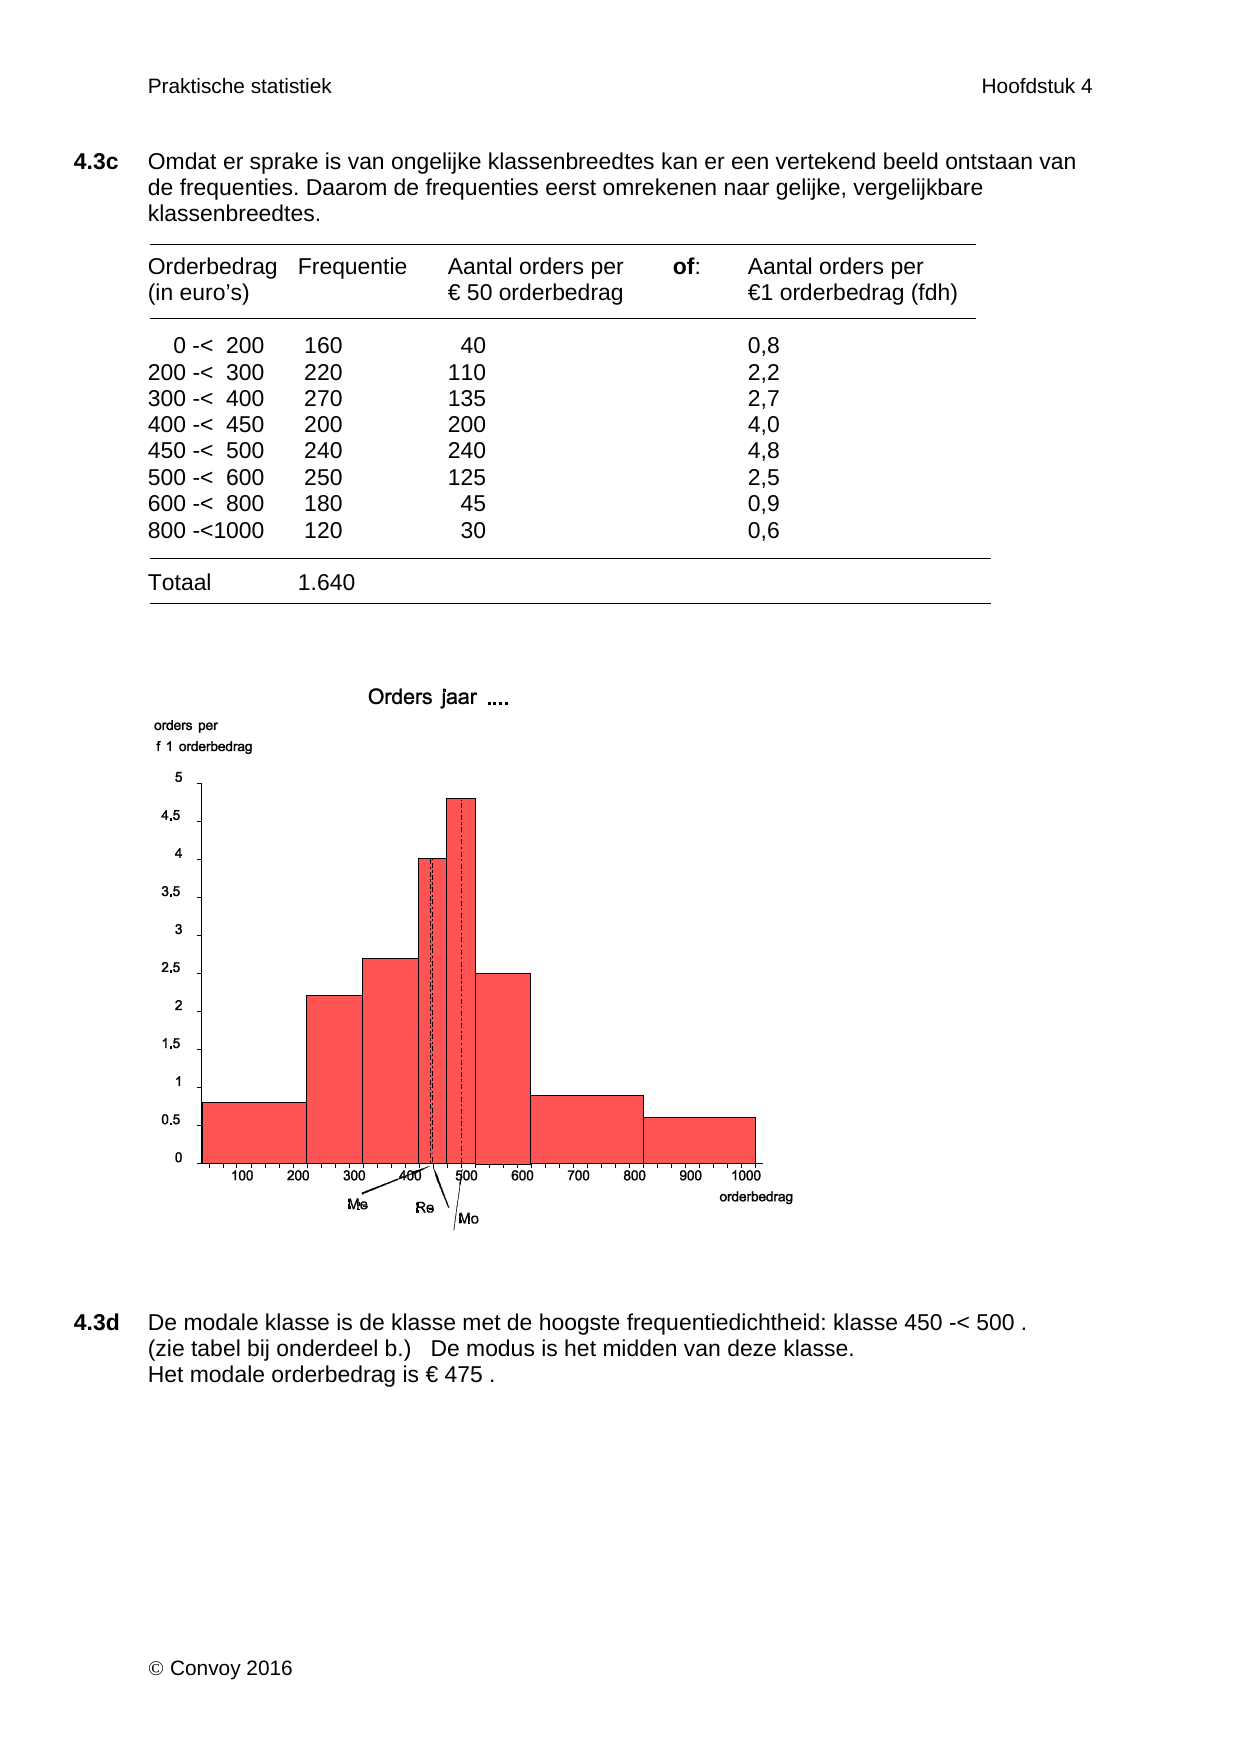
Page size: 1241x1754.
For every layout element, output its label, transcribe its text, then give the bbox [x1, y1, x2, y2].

text Het modale orderbedrag is € 475 . [148, 1361, 1093, 1388]
text Totaal 1.640 [148, 569, 1093, 596]
text 600 -< 800 180 45 0,9 [148, 490, 1093, 517]
text (zie tabel bij onderdeel b.) De modus is het midden van deze klasse. [148, 1335, 1093, 1361]
text 200 -< 300 220 110 2,2 [148, 358, 1093, 385]
text 500 -< 600 250 125 2,5 [148, 464, 1093, 490]
text (in euro’s) € 50 orderbedrag €1 orderbedrag (fdh) [148, 279, 1093, 306]
text 800 -<1000 120 30 0,6 [148, 517, 1093, 543]
text Orderbedrag Frequentie Aantal orders per of: Aantal orders per [148, 253, 1093, 279]
text 4.3d De modale klasse is de klasse met de hoogste frequentiedichtheid: klasse 450 -< 500 . [74, 1309, 1093, 1335]
text 450 -< 500 240 240 4,8 [148, 437, 1093, 464]
text 400 -< 450 200 200 4,0 [148, 411, 1093, 437]
text 4.3c Omdat er sprake is van ongelijke klassenbreedtes kan er een vertekend beeld ontstaan van de frequenties. Daarom de frequenties eerst omrekenen naar gelijke, vergelijkbare klassenbreedtes. [74, 148, 1093, 227]
text 0 -< 200 160 40 0,8 [148, 332, 1093, 358]
text 300 -< 400 270 135 2,7 [148, 385, 1093, 411]
